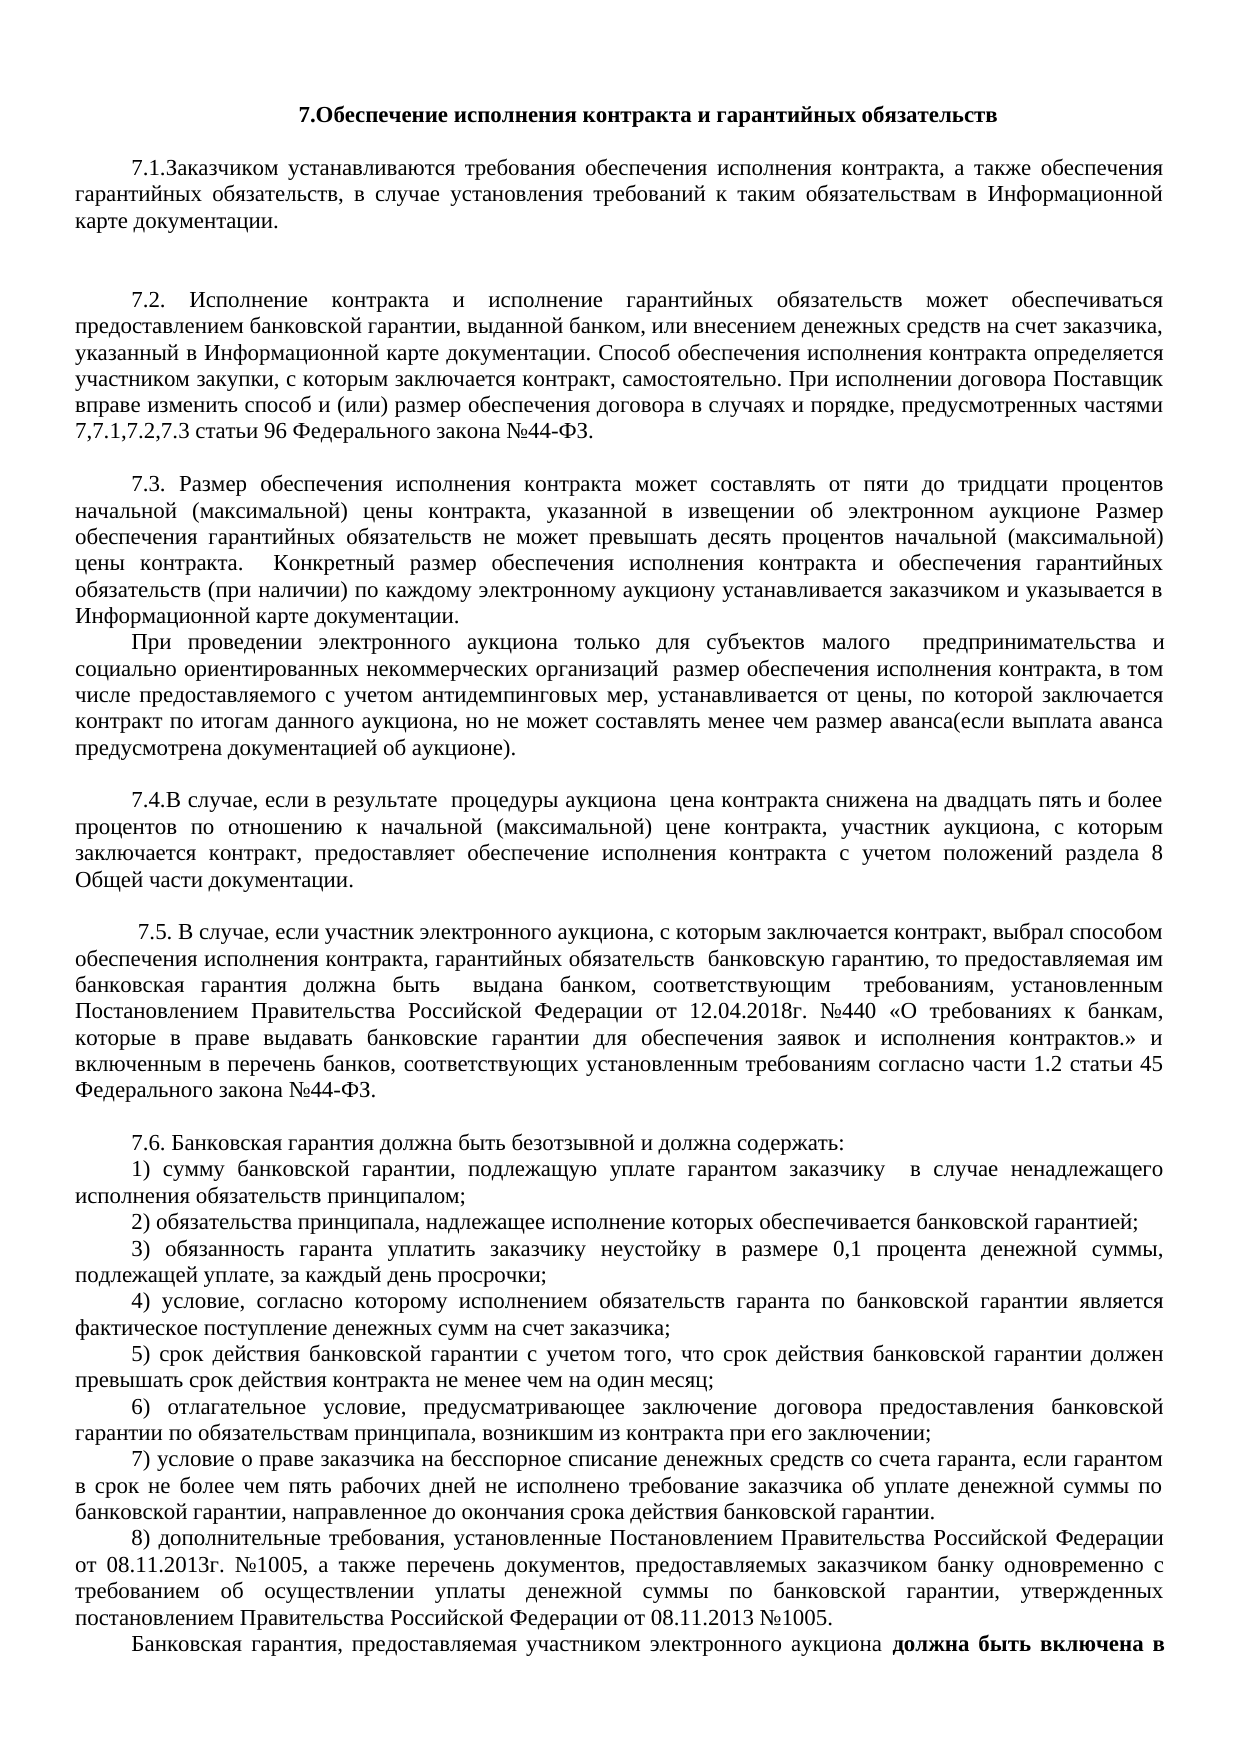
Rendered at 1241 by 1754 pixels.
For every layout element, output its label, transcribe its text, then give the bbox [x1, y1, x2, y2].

text 7) условие о праве заказчика на бесспорное списание денежных средств со счета гаранта, если гарантом в срок не более чем пять рабочих дней не исполнено требование заказчика об уплате денежной суммы по банковской гарантии, направленное до окончания срока действия банковской гарантии. [75, 1445, 1165, 1524]
text 7.5. В случае, если участник электронного аукциона, с которым заключается контракт, выбрал способом обеспечения исполнения контракта, гарантийных обязательств банковскую гарантию, то предоставляемая им банковская гарантия должна быть выдана банком, соответствующим требованиям, установленным Постановлением Правительства Российской Федерации от 12.04.2018г. №440 «О требованиях к банкам, которые в праве выдавать банковские гарантии для обеспечения заявок и исполнения контрактов.» и включенным в перечень банков, соответствующих установленным требованиям согласно части 1.2 статьи 45 Федерального закона №44-ФЗ. [75, 918, 1165, 1103]
text 4) условие, согласно которому исполнением обязательств гаранта по банковской гарантии является фактическое поступление денежных сумм на счет заказчика; [75, 1287, 1165, 1340]
text 7.3. Размер обеспечения исполнения контракта может составлять от пяти до тридцати процентов начальной (максимальной) цены контракта, указанной в извещении об электронном аукционе Размер обеспечения гарантийных обязательств не может превышать десять процентов начальной (максимальной) цены контракта. Конкретный размер обеспечения исполнения контракта и обеспечения гарантийных обязательств (при наличии) по каждому электронному аукциону устанавливается заказчиком и указывается в Информационной карте документации. [75, 470, 1165, 628]
text 2) обязательства принципала, надлежащее исполнение которых обеспечивается банковской гарантией; [75, 1208, 1165, 1234]
text При проведении электронного аукциона только для субъектов малого предпринимательства и социально ориентированных некоммерческих организаций размер обеспечения исполнения контракта, в том числе предоставляемого с учетом антидемпинговых мер, устанавливается от цены, по которой заключается контракт по итогам данного аукциона, но не может составлять менее чем размер аванса(если выплата аванса предусмотрена документацией об аукционе). [75, 628, 1165, 760]
text 7.2. Исполнение контракта и исполнение гарантийных обязательств может обеспечиваться предоставлением банковской гарантии, выданной банком, или внесением денежных средств на счет заказчика, указанный в Информационной карте документации. Способ обеспечения исполнения контракта определяется участником закупки, с которым заключается контракт, самостоятельно. При исполнении договора Поставщик вправе изменить способ и (или) размер обеспечения договора в случаях и порядке, предусмотренных частями 7,7.1,7.2,7.3 статьи 96 Федерального закона №44-ФЗ. [75, 286, 1165, 444]
text 5) срок действия банковской гарантии с учетом того, что срок действия банковской гарантии должен превышать срок действия контракта не менее чем на один месяц; [75, 1340, 1165, 1393]
text 7.4.В случае, если в результате процедуры аукциона цена контракта снижена на двадцать пять и более процентов по отношению к начальной (максимальной) цене контракта, участник аукциона, с которым заключается контракт, предоставляет обеспечение исполнения контракта с учетом положений раздела 8 Общей части документации. [75, 787, 1165, 892]
text 1) сумму банковской гарантии, подлежащую уплате гарантом заказчику в случае ненадлежащего исполнения обязательств принципалом; [75, 1156, 1165, 1208]
text 3) обязанность гаранта уплатить заказчику неустойку в размере 0,1 процента денежной суммы, подлежащей уплате, за каждый день просрочки; [75, 1234, 1165, 1287]
text 7.6. Банковская гарантия должна быть безотзывной и должна содержать: [75, 1129, 1165, 1156]
text 6) отлагательное условие, предусматривающее заключение договора предоставления банковской гарантии по обязательствам принципала, возникшим из контракта при его заключении; [75, 1393, 1165, 1445]
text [75, 1630, 1165, 1656]
text 8) дополнительные требования, установленные Постановлением Правительства Российской Федерации от 08.11.2013г. №1005, а также перечень документов, предоставляемых заказчиком банку одновременно с требованием об осуществлении уплаты денежной суммы по банковской гарантии, утвержденных постановлением Правительства Российской Федерации от 08.11.2013 №1005. [75, 1524, 1165, 1630]
text 7.Обеспечение исполнения контракта и гарантийных обязательств [75, 101, 1165, 128]
text 7.1.Заказчиком устанавливаются требования обеспечения исполнения контракта, а также обеспечения гарантийных обязательств, в случае установления требований к таким обязательствам в Информационной карте документации. [75, 154, 1165, 233]
